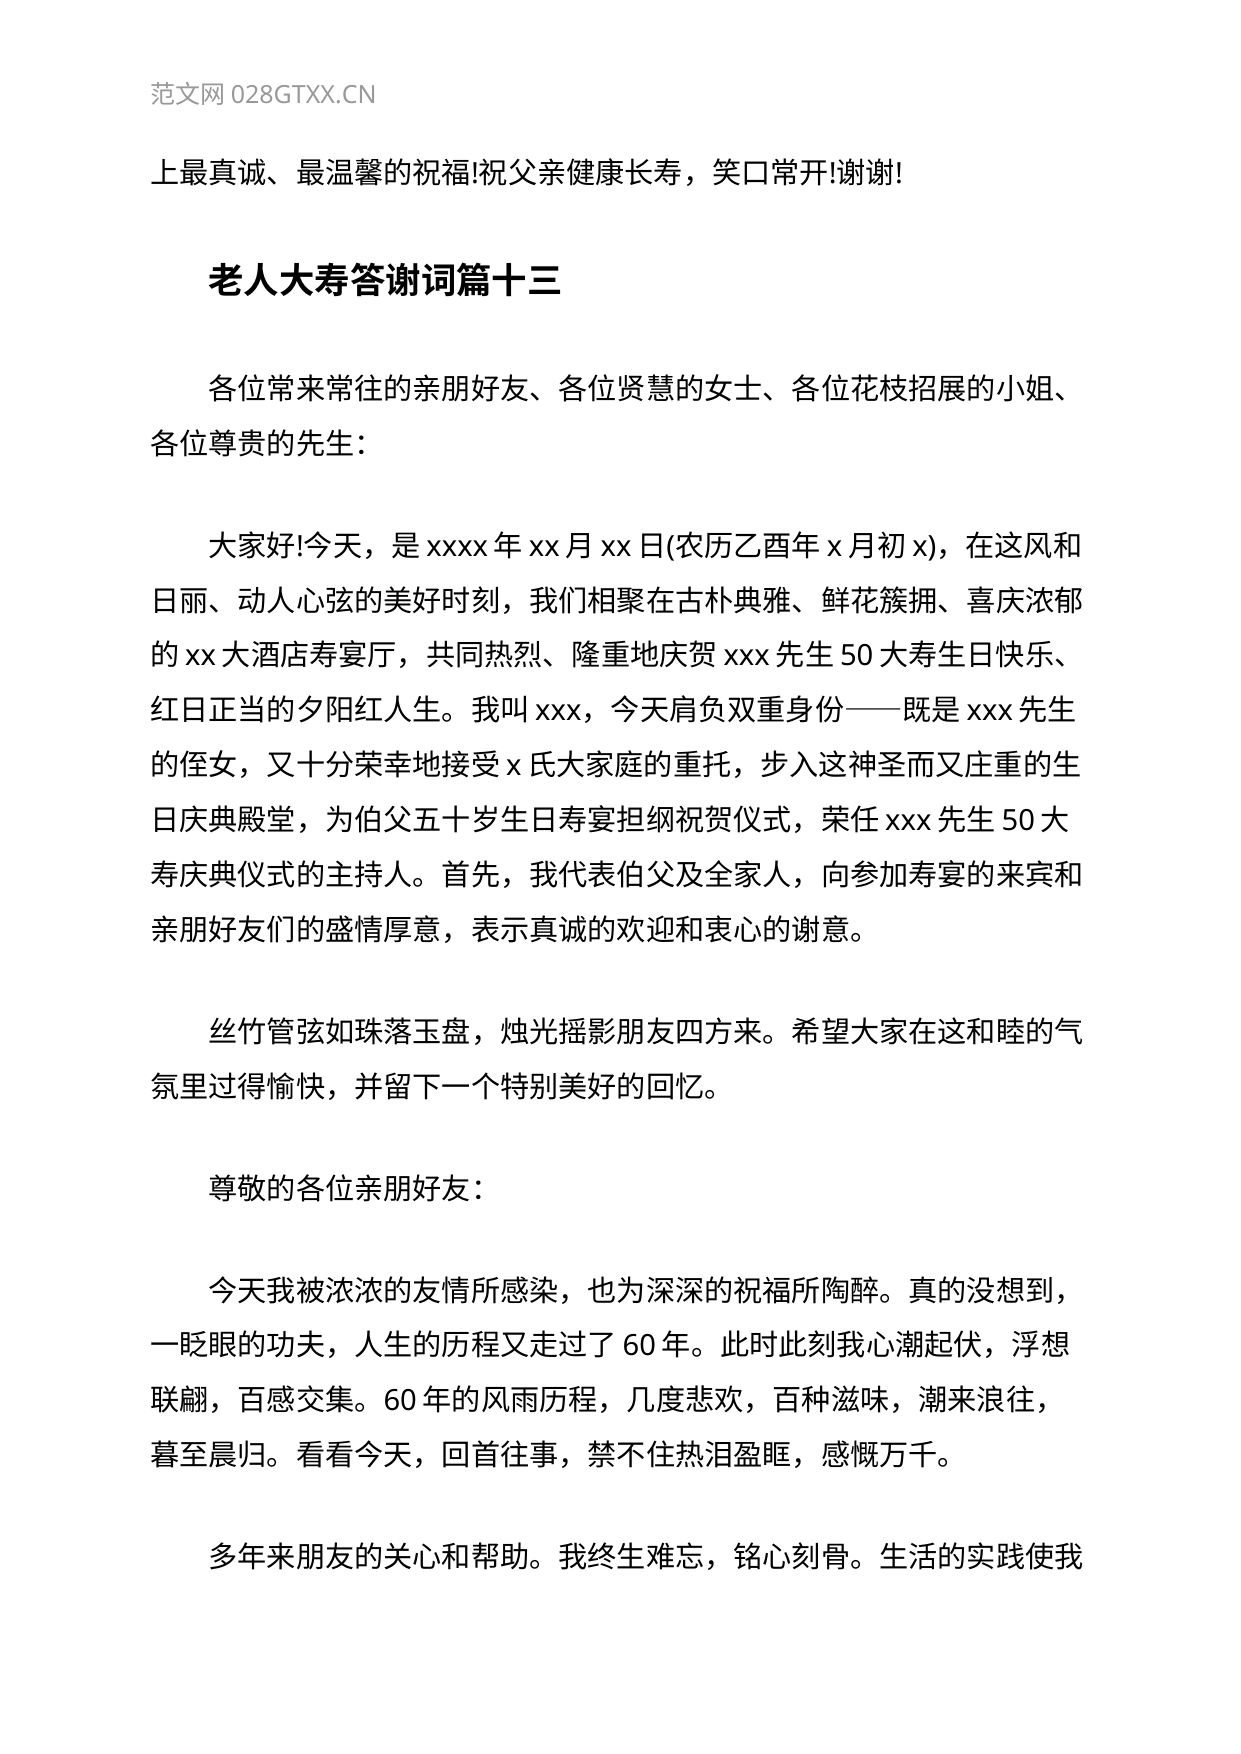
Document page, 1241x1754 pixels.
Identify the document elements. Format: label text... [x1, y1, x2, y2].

text 今天我被浓浓的友情所感染，也为深深的祝福所陶醉。真的没想到，一眨眼的功夫，人生的历程又走过了60年。此时此刻我心潮起伏，浮想联翩，百感交集。60年的风雨历程，几度悲欢，百种滋味，潮来浪往，暮至晨归。看看今天，回首往事，禁不住热泪盈眶，感慨万千。 [150, 1267, 1090, 1474]
text 丝竹管弦如珠落玉盘，烛光摇影朋友四方来。希望大家在这和睦的气氛里过得愉快，并留下一个特别美好的回忆。 [150, 1009, 1090, 1106]
text 大家好!今天，是xxxx年xx月xx日(农历乙酉年x月初x)，在这风和日丽、动人心弦的美好时刻，我们相聚在古朴典雅、鲜花簇拥、喜庆浓郁的xx大酒店寿宴厅，共同热烈、隆重地庆贺xxx先生50大寿生日快乐、红日正当的夕阳红人生。我叫xxx，今天肩负双重身份——既是xxx先生的侄女，又十分荣幸地接受x氏大家庭的重托，步入这神圣而又庄重的生日庆典殿堂，为伯父五十岁生日寿宴担纲祝贺仪式，荣任xxx先生50大寿庆典仪式的主持人。首先，我代表伯父及全家人，向参加寿宴的来宾和亲朋好友们的盛情厚意，表示真诚的欢迎和衷心的谢意。 [150, 522, 1090, 949]
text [150, 1534, 1090, 1576]
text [150, 150, 1090, 192]
text 各位常来常往的亲朋好友、各位贤慧的女士、各位花枝招展的小姐、各位尊贵的先生： [150, 365, 1090, 463]
text 老人大寿答谢词篇十三 [150, 252, 1090, 303]
text 尊敬的各位亲朋好友： [150, 1165, 1090, 1208]
